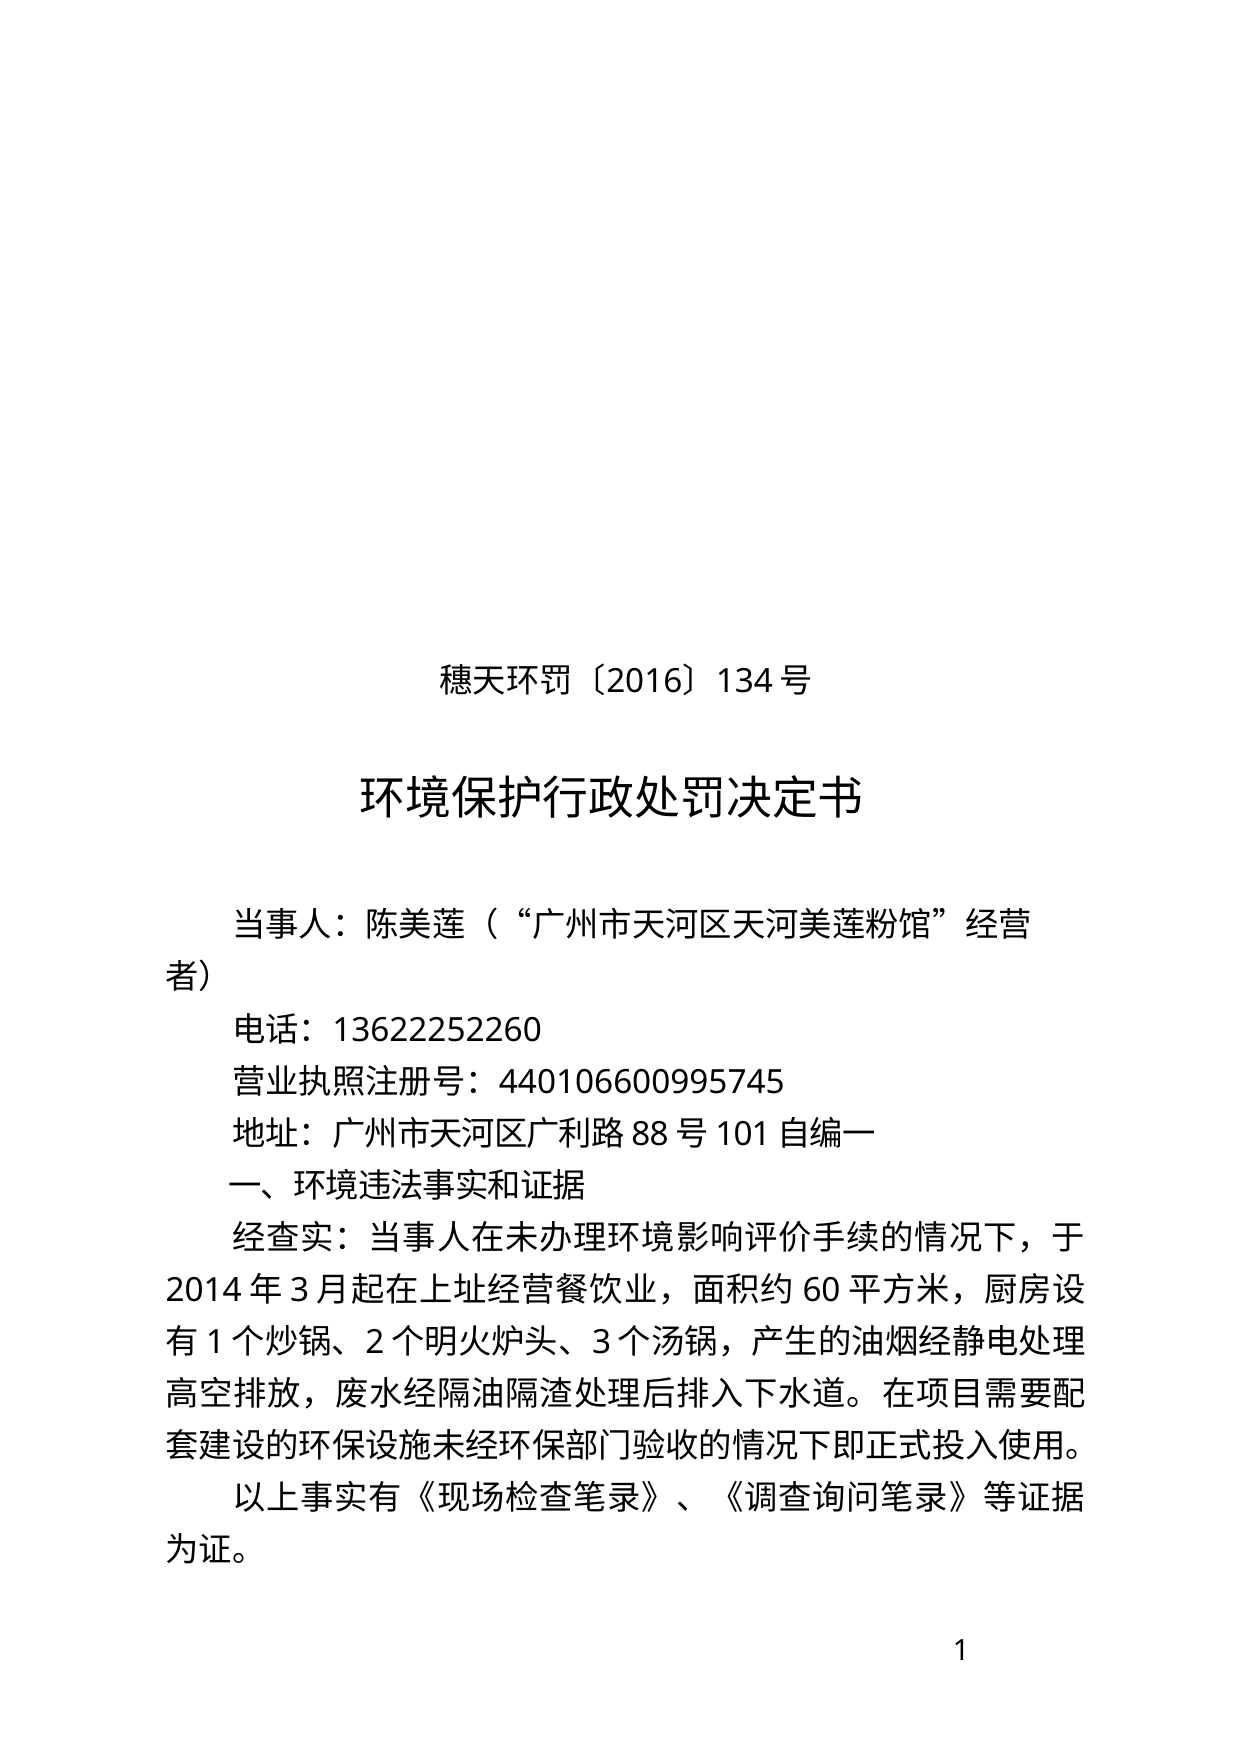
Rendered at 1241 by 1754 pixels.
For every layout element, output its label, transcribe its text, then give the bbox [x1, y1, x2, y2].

text 当事人：陈美莲（“广州市天河区天河美莲粉馆”经营者） [165, 895, 1087, 999]
text 电话：13622252260 [165, 999, 1087, 1051]
text 穗天环罚〔2016〕134号 [165, 654, 1087, 702]
text 一、环境违法事实和证据 [165, 1156, 1087, 1208]
text 营业执照注册号：440106600995745 [165, 1051, 1087, 1103]
text 地址：广州市天河区广利路88号101自编一 [165, 1103, 1087, 1156]
text 经查实：当事人在未办理环境影响评价手续的情况下，于2014年3月起在上址经营餐饮业，面积约60平方米，厨房设有1个炒锅、2个明火炉头、3个汤锅，产生的油烟经静电处理高空排放，废水经隔油隔渣处理后排入下水道。在项目需要配套建设的环保设施未经环保部门验收的情况下即正式投入使用。 [165, 1208, 1087, 1468]
text 以上事实有《现场检查笔录》、《调查询问笔录》等证据为证。 [165, 1468, 1087, 1572]
text 环境保护行政处罚决定书 [165, 764, 1087, 827]
